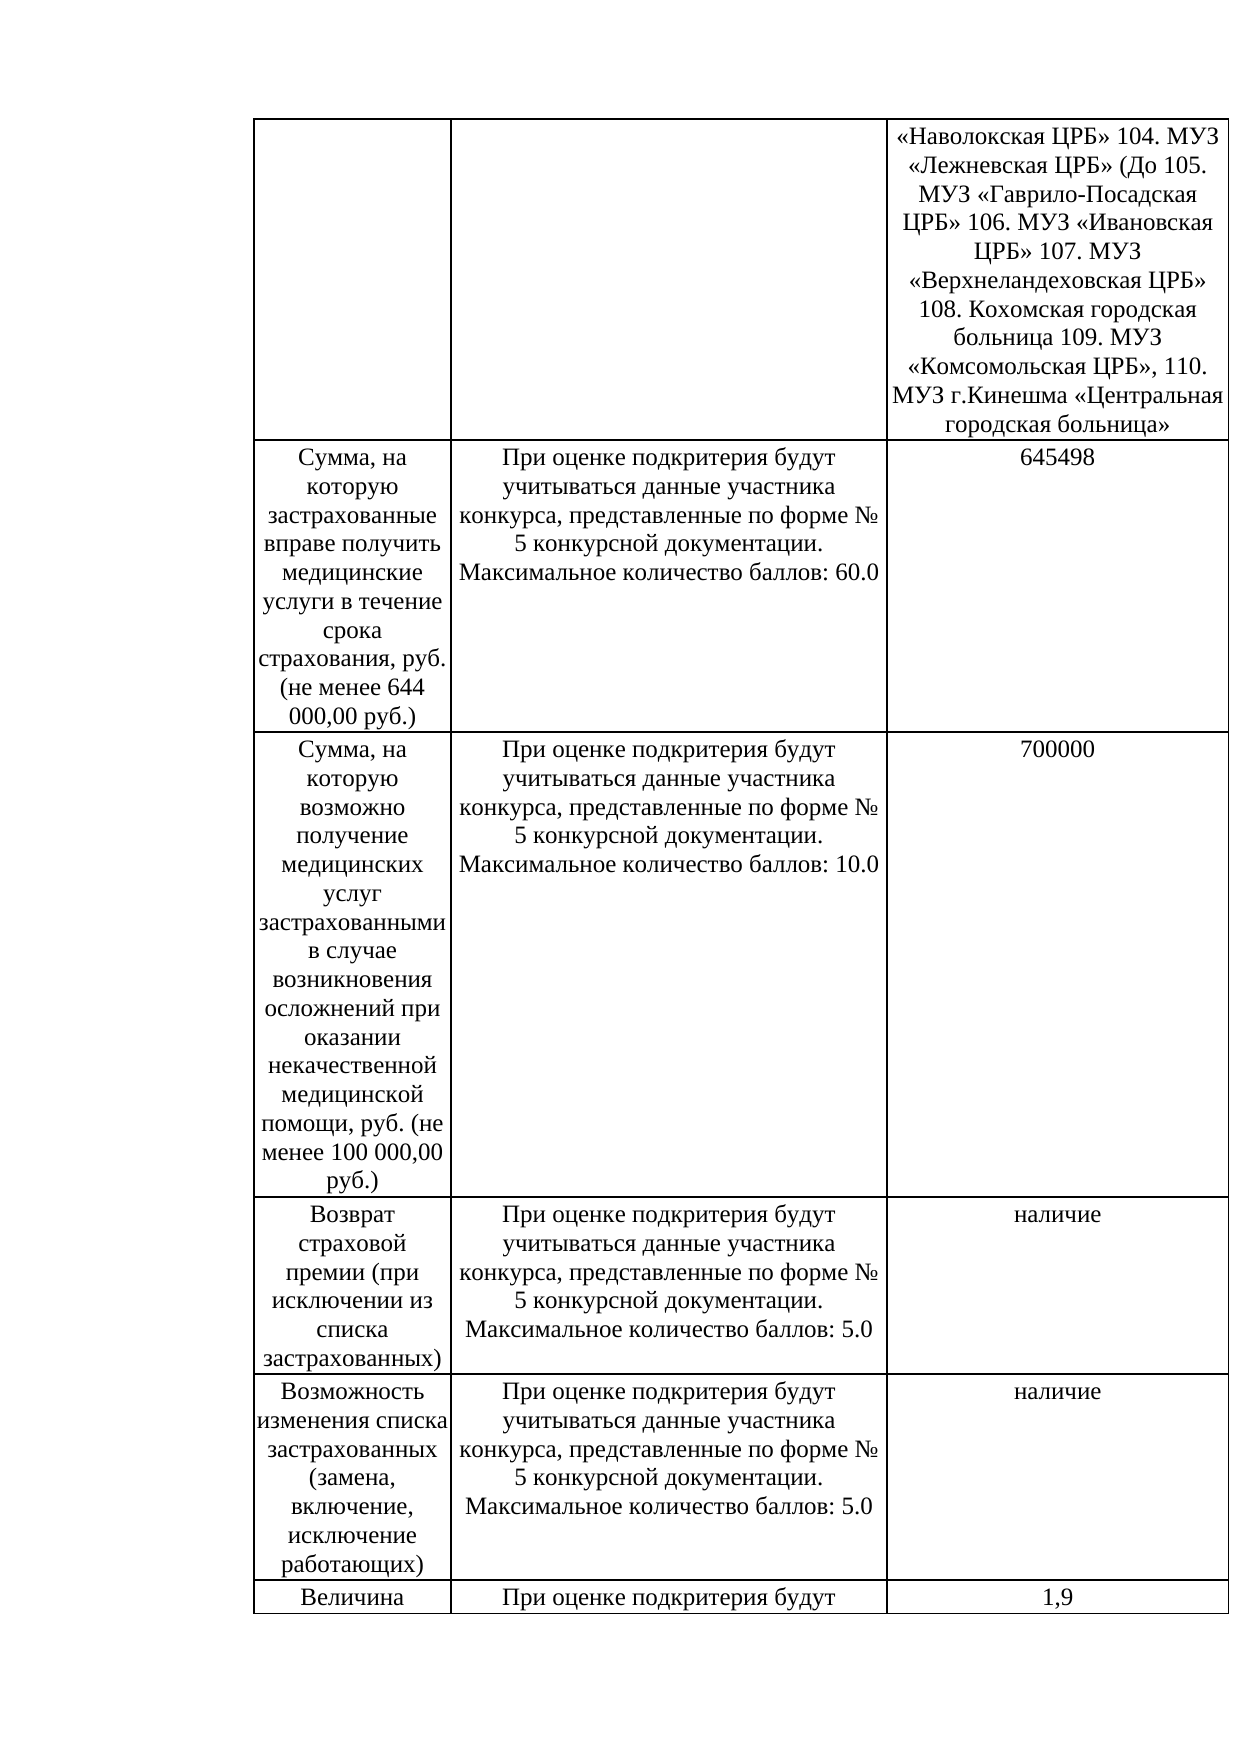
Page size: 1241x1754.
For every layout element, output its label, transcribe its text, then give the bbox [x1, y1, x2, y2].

table_cell 700000 [888, 733, 1228, 1196]
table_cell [452, 120, 886, 439]
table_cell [888, 120, 1228, 439]
table_cell 645498 [888, 441, 1228, 731]
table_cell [255, 1581, 450, 1612]
table_cell При оценке подкритерия будут учитываться данные участника конкурса, представленные по форме № 5 конкурсной документации. Максимальное количество баллов: 5.0 [452, 1198, 886, 1373]
table_cell наличие [888, 1198, 1228, 1373]
table_cell Возможность изменения списка застрахованных (замена, включение, исключение работающих) [255, 1375, 450, 1579]
table_cell Сумма, на которую застрахованные вправе получить медицинские услуги в течение срока страхования, руб. (не менее 644 000,00 руб.) [255, 441, 450, 731]
table_cell При оценке подкритерия будут учитываться данные участника конкурса, представленные по форме № 5 конкурсной документации. Максимальное количество баллов: 5.0 [452, 1375, 886, 1579]
table_cell Возврат страховой премии (при исключении из списка застрахованных) [255, 1198, 450, 1373]
table_cell Сумма, на которую возможно получение медицинских услуг застрахованными в случае возникновения осложнений при оказании некачественной медицинской помощи, руб. (не менее 100 000,00 руб.) [255, 733, 450, 1196]
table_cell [452, 1581, 886, 1612]
table_cell наличие [888, 1375, 1228, 1579]
table_cell При оценке подкритерия будут учитываться данные участника конкурса, представленные по форме № 5 конкурсной документации. Максимальное количество баллов: 60.0 [452, 441, 886, 731]
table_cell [255, 120, 450, 439]
table_cell 1,9 [888, 1581, 1228, 1612]
